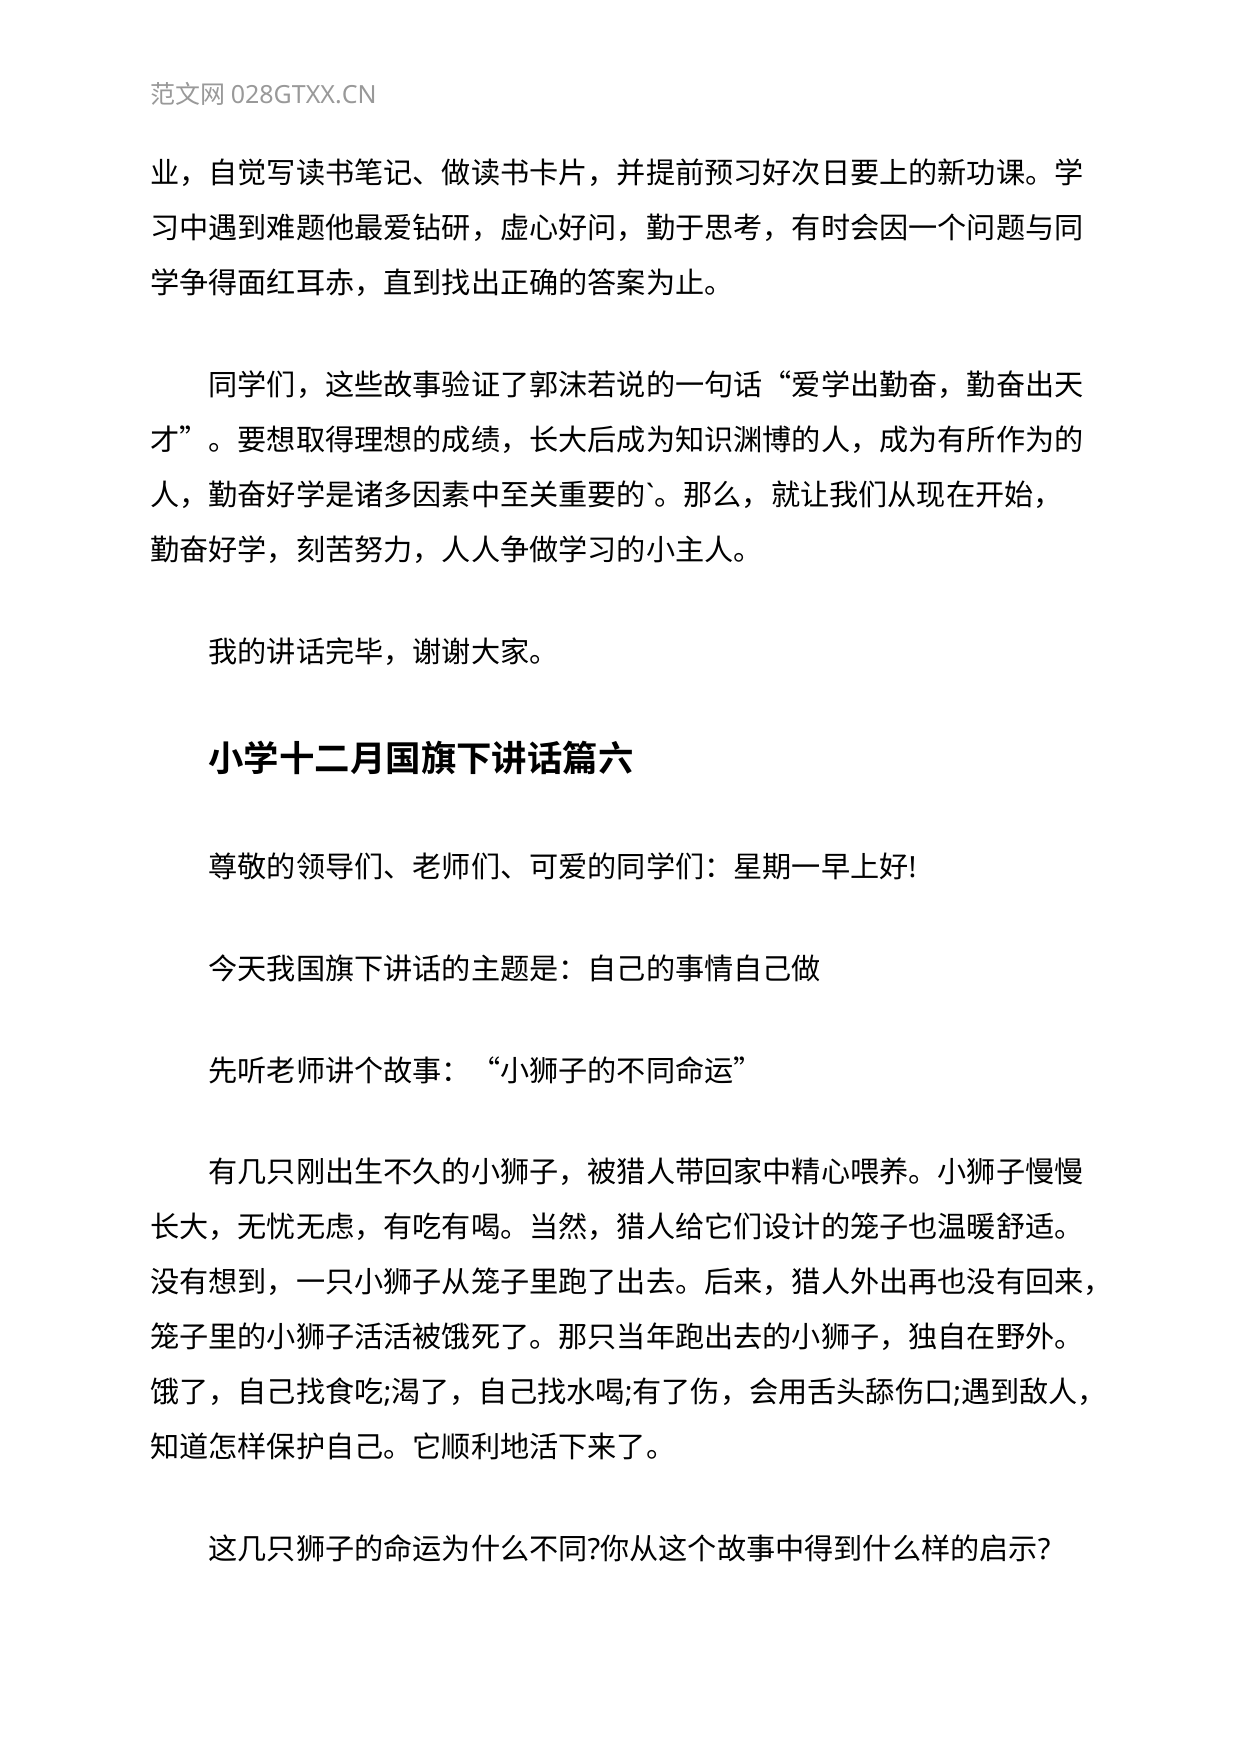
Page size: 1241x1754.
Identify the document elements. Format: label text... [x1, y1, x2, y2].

text 同学们，这些故事验证了郭沫若说的一句话“爱学出勤奋，勤奋出天才”。要想取得理想的成绩，长大后成为知识渊博的人，成为有所作为的人，勤奋好学是诸多因素中至关重要的`。那么，就让我们从现在开始，勤奋好学，刻苦努力，人人争做学习的小主人。 [150, 362, 1090, 569]
text 小学十二月国旗下讲话篇六 [150, 730, 1090, 781]
text 今天我国旗下讲话的主题是：自己的事情自己做 [150, 945, 1090, 988]
text 先听老师讲个故事：“小狮子的不同命运” [150, 1047, 1090, 1089]
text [150, 150, 1090, 302]
text 有几只刚出生不久的小狮子，被猎人带回家中精心喂养。小狮子慢慢长大，无忧无虑，有吃有喝。当然，猎人给它们设计的笼子也温暖舒适。没有想到，一只小狮子从笼子里跑了出去。后来，猎人外出再也没有回来，笼子里的小狮子活活被饿死了。那只当年跑出去的小狮子，独自在野外。饿了，自己找食吃;渴了，自己找水喝;有了伤，会用舌头舔伤口;遇到敌人，知道怎样保护自己。它顺利地活下来了。 [150, 1149, 1090, 1466]
text 尊敬的领导们、老师们、可爱的同学们：星期一早上好! [150, 843, 1090, 886]
text 我的讲话完毕，谢谢大家。 [150, 628, 1090, 670]
text 这几只狮子的命运为什么不同?你从这个故事中得到什么样的启示? [150, 1525, 1090, 1568]
